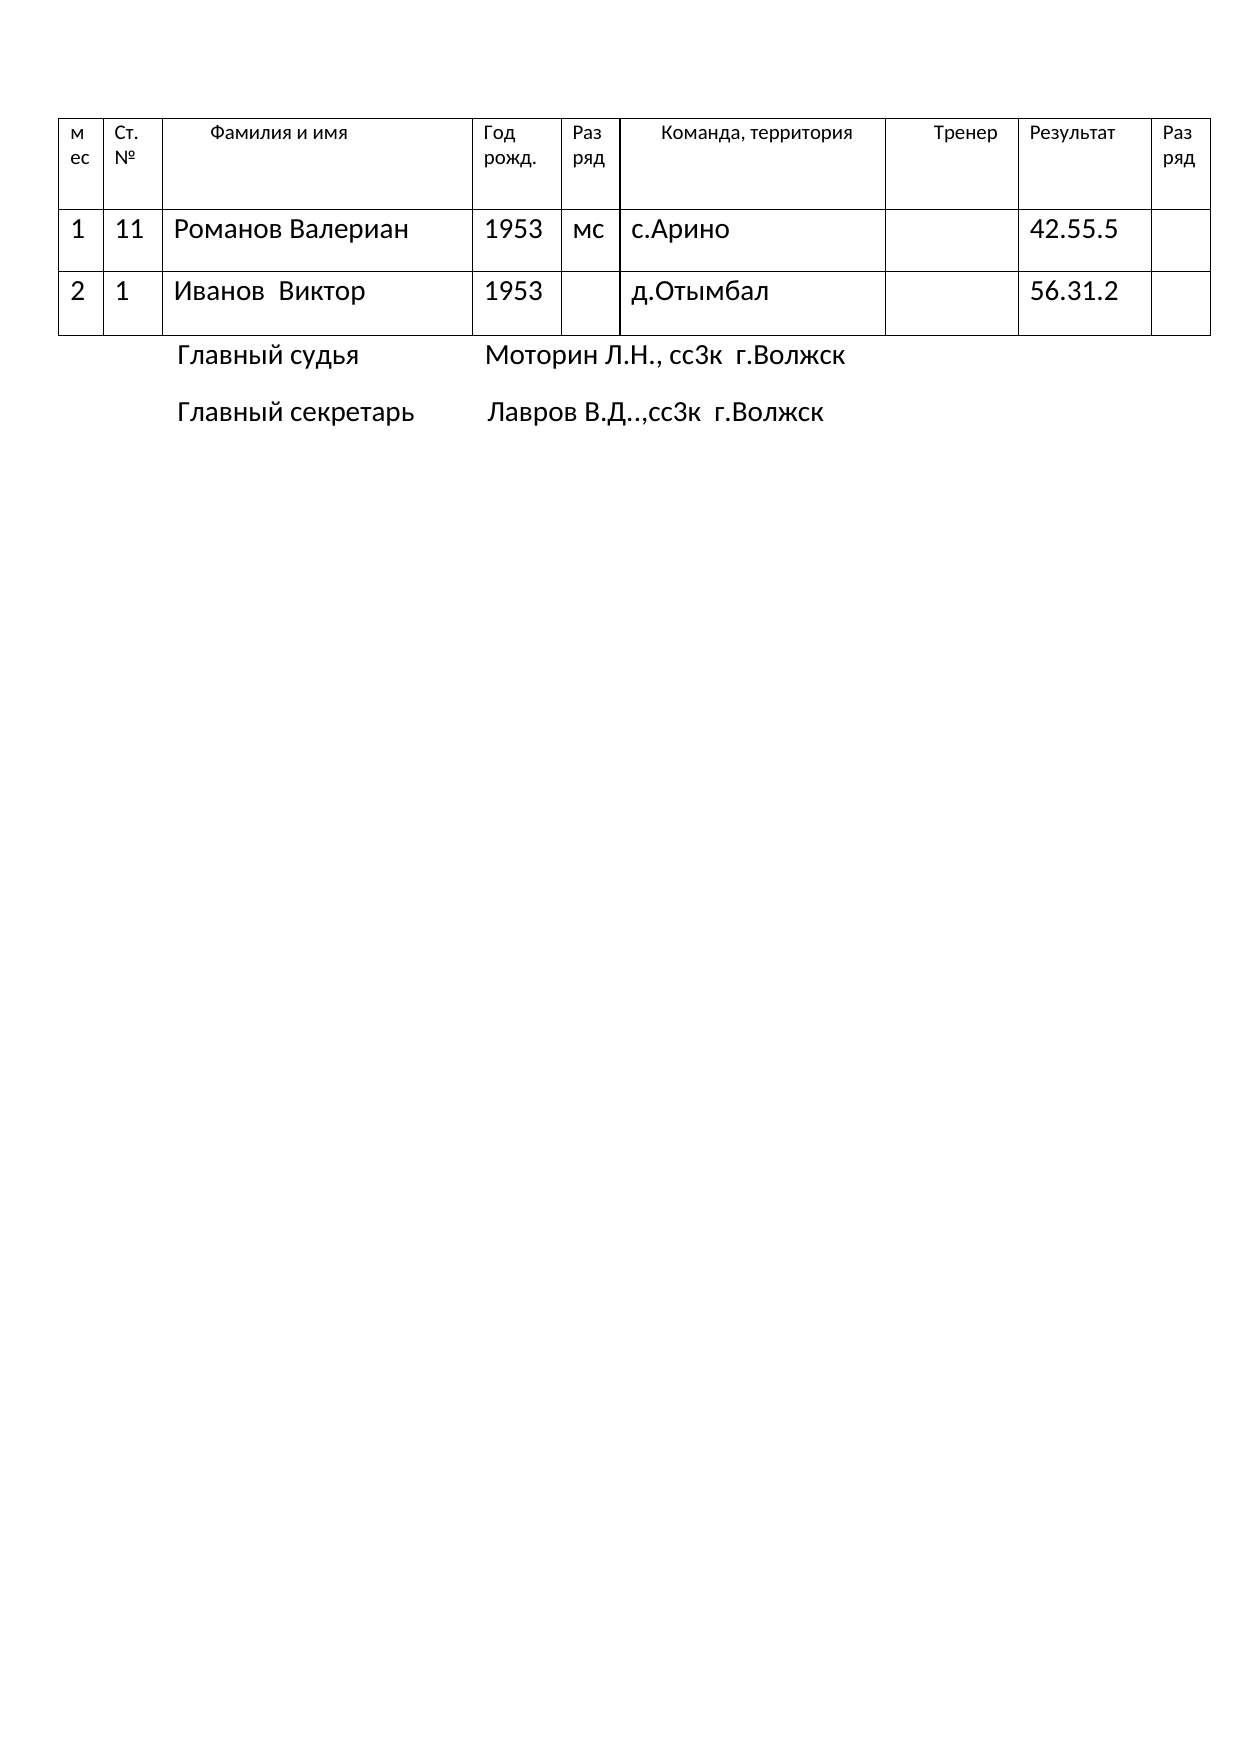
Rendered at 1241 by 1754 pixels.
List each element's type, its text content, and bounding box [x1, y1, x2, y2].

table_cell Романов Валериан [163, 210, 472, 271]
table_cell 56.31.2 [1019, 272, 1151, 335]
table_header Ст.№ [104, 119, 162, 209]
table_cell 1 [104, 272, 162, 335]
table_cell [1152, 272, 1210, 335]
table_cell д.Отымбал [621, 272, 885, 335]
table_header Команда, территория [621, 119, 885, 209]
table_header Тренер [886, 119, 1018, 209]
table_cell с.Арино [621, 210, 885, 271]
table_header Разряд [562, 119, 619, 209]
table_header Год рожд. [473, 119, 561, 209]
text Главный судья Моторин Л.Н., сс3к г.Волжск [177, 336, 1152, 372]
table_header Фамилия и имя [163, 119, 472, 209]
table_cell мс [562, 210, 619, 271]
table_cell [886, 210, 1018, 271]
table_cell 2 [59, 272, 103, 335]
table_header Разряд [1152, 119, 1210, 209]
table_cell [886, 272, 1018, 335]
table_cell 1953 [473, 210, 561, 271]
table_cell 42.55.5 [1019, 210, 1151, 271]
table_cell 11 [104, 210, 162, 271]
table_cell 1953 [473, 272, 561, 335]
text Главный секретарь Лавров В.Д..,сс3к г.Волжск [177, 393, 1152, 428]
table_cell [562, 272, 619, 335]
table_header Результат [1019, 119, 1151, 209]
table_cell Иванов Виктор [163, 272, 472, 335]
table_cell 1 [59, 210, 103, 271]
table_header мес [59, 119, 103, 209]
table_cell [1152, 210, 1210, 271]
